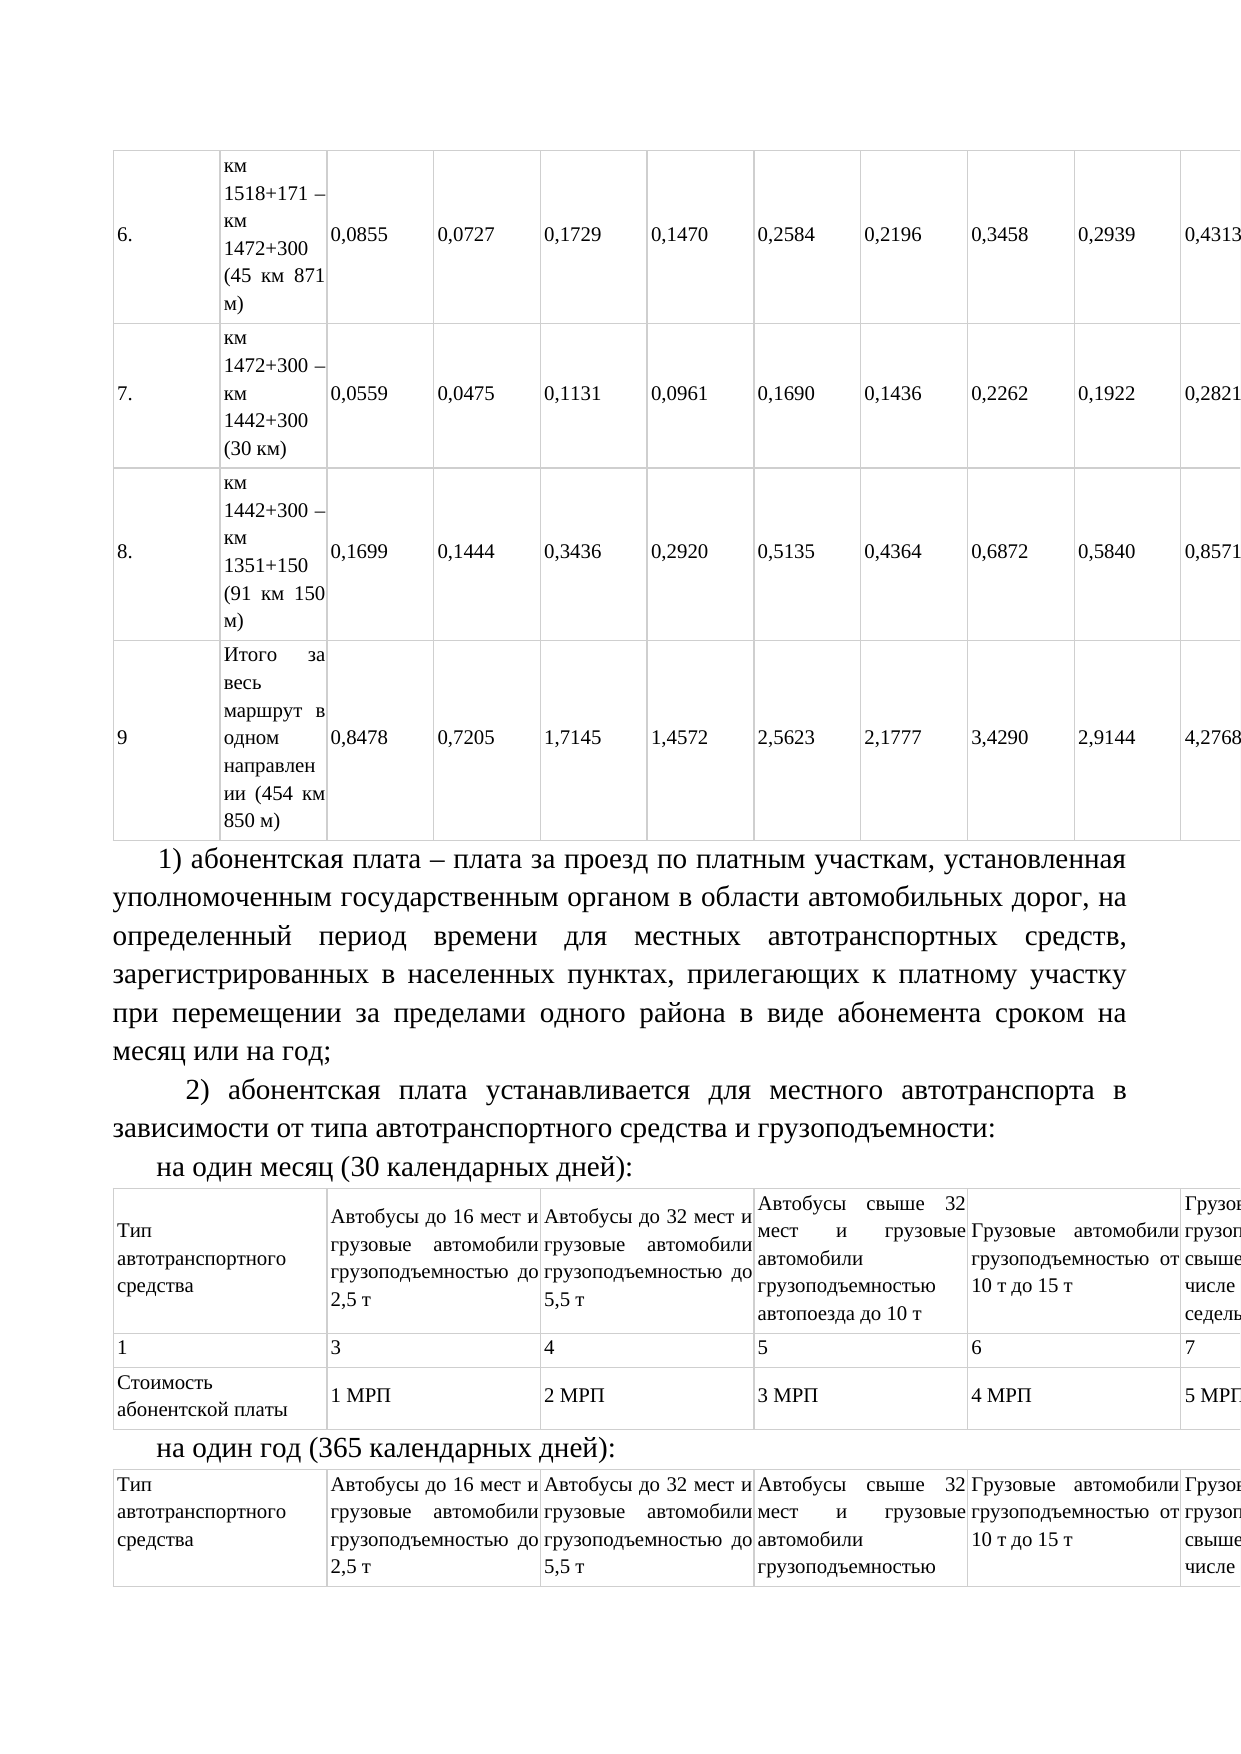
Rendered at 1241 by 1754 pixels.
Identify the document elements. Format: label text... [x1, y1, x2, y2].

table_cell 0,1131 [541, 324, 646, 467]
text на один год (365 календарных дней): [112, 1430, 1128, 1464]
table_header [755, 1470, 967, 1586]
table_header Тип автотранспортного средства [114, 1189, 326, 1332]
table_cell 6. [114, 151, 219, 322]
text 2) абонентская плата устанавливается для местного автотранспорта в зависимости от типа автотранспортного средства и грузоподъемности: [112, 1072, 1128, 1144]
table_cell 3 МРП [755, 1368, 967, 1429]
table_cell 0,4313 [1181, 151, 1240, 322]
table_cell 4,2768 [1181, 641, 1240, 839]
table_cell 0,0961 [648, 324, 753, 467]
text 1) абонентская плата – плата за проезд по платным участкам, установленная уполномоченным государственным органом в области автомобильных дорог, на определенный период времени для местных автотранспортных средств, зарегистрированных в населенных пунктах, прилегающих к платному участку при перемещении за пределами одного района в виде абонемента сроком на месяц или на год; [112, 841, 1128, 1067]
table_cell 0,1690 [755, 324, 860, 467]
table_cell 0,2920 [648, 469, 753, 639]
table_cell 0,2584 [755, 151, 860, 322]
table_cell 0,1470 [648, 151, 753, 322]
table_cell 0,1444 [434, 469, 540, 639]
table_cell Итого за весь маршрут в одном направлении (454 км 850 м) [221, 641, 326, 839]
table_cell 6 [968, 1334, 1180, 1367]
table_cell 0,1922 [1075, 324, 1180, 467]
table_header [541, 1470, 753, 1586]
table_cell 3,4290 [968, 641, 1074, 839]
table_cell 3 [328, 1334, 540, 1367]
table_cell 0,2262 [968, 324, 1074, 467]
table_cell 7. [114, 324, 219, 467]
table_header Грузовые автомобилей грузоподъемностью свыше 15 т, в том числе с прицепами, седельные тягачи [1181, 1189, 1240, 1332]
table_cell 1 МРП [328, 1368, 540, 1429]
table_cell км 1472+300 – км 1442+300 (30 км) [221, 324, 326, 467]
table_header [328, 1470, 540, 1586]
table_header Автобусы свыше 32 мест и грузовые автомобили грузоподъемностью автопоезда до 10 т [755, 1189, 967, 1332]
table_cell 0,1699 [328, 469, 433, 639]
table_cell 0,3458 [968, 151, 1074, 322]
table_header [1181, 1470, 1240, 1586]
table_cell 2,5623 [755, 641, 860, 839]
table_cell 0,5135 [755, 469, 860, 639]
table_cell 0,1436 [861, 324, 967, 467]
table_cell 0,2821 [1181, 324, 1240, 467]
text на один месяц (30 календарных дней): [112, 1149, 1128, 1183]
table_cell 4 [541, 1334, 753, 1367]
table_cell 5 [755, 1334, 967, 1367]
table_header Автобусы до 32 мест и грузовые автомобили грузоподъемностью до 5,5 т [541, 1189, 753, 1332]
table_header Грузовые автомобили грузоподъемностью от 10 т до 15 т [968, 1189, 1180, 1332]
table_cell 2,9144 [1075, 641, 1180, 839]
table_cell 0,2196 [861, 151, 967, 322]
table_cell 0,2939 [1075, 151, 1180, 322]
table_cell 1,4572 [648, 641, 753, 839]
table_cell 0,8478 [328, 641, 433, 839]
table_cell 0,1729 [541, 151, 646, 322]
table_cell 9 [114, 641, 219, 839]
table_cell 1,7145 [541, 641, 646, 839]
table_cell 0,3436 [541, 469, 646, 639]
table_cell 0,7205 [434, 641, 540, 839]
table_cell 0,8571 [1181, 469, 1240, 639]
table_cell 0,0475 [434, 324, 540, 467]
table_cell 0,5840 [1075, 469, 1180, 639]
table_cell км 1518+171 – км 1472+300 (45 км 871 м) [221, 151, 326, 322]
table_cell км 1442+300 – км 1351+150 (91 км 150 м) [221, 469, 326, 639]
table_header Автобусы до 16 мест и грузовые автомобили грузоподъемностью до 2,5 т [328, 1189, 540, 1332]
table_cell 0,6872 [968, 469, 1074, 639]
table_cell 8. [114, 469, 219, 639]
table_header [968, 1470, 1180, 1586]
table_cell 2 МРП [541, 1368, 753, 1429]
table_cell 0,0559 [328, 324, 433, 467]
table_cell Стоимость абонентской платы [114, 1368, 326, 1429]
table_cell 0,0727 [434, 151, 540, 322]
table_cell 7 [1181, 1334, 1240, 1367]
table_cell 0,0855 [328, 151, 433, 322]
table_cell 4 МРП [968, 1368, 1180, 1429]
table_cell 1 [114, 1334, 326, 1367]
table_cell 5 МРП [1181, 1368, 1240, 1429]
table_cell 2,1777 [861, 641, 967, 839]
table_cell 0,4364 [861, 469, 967, 639]
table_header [114, 1470, 326, 1586]
